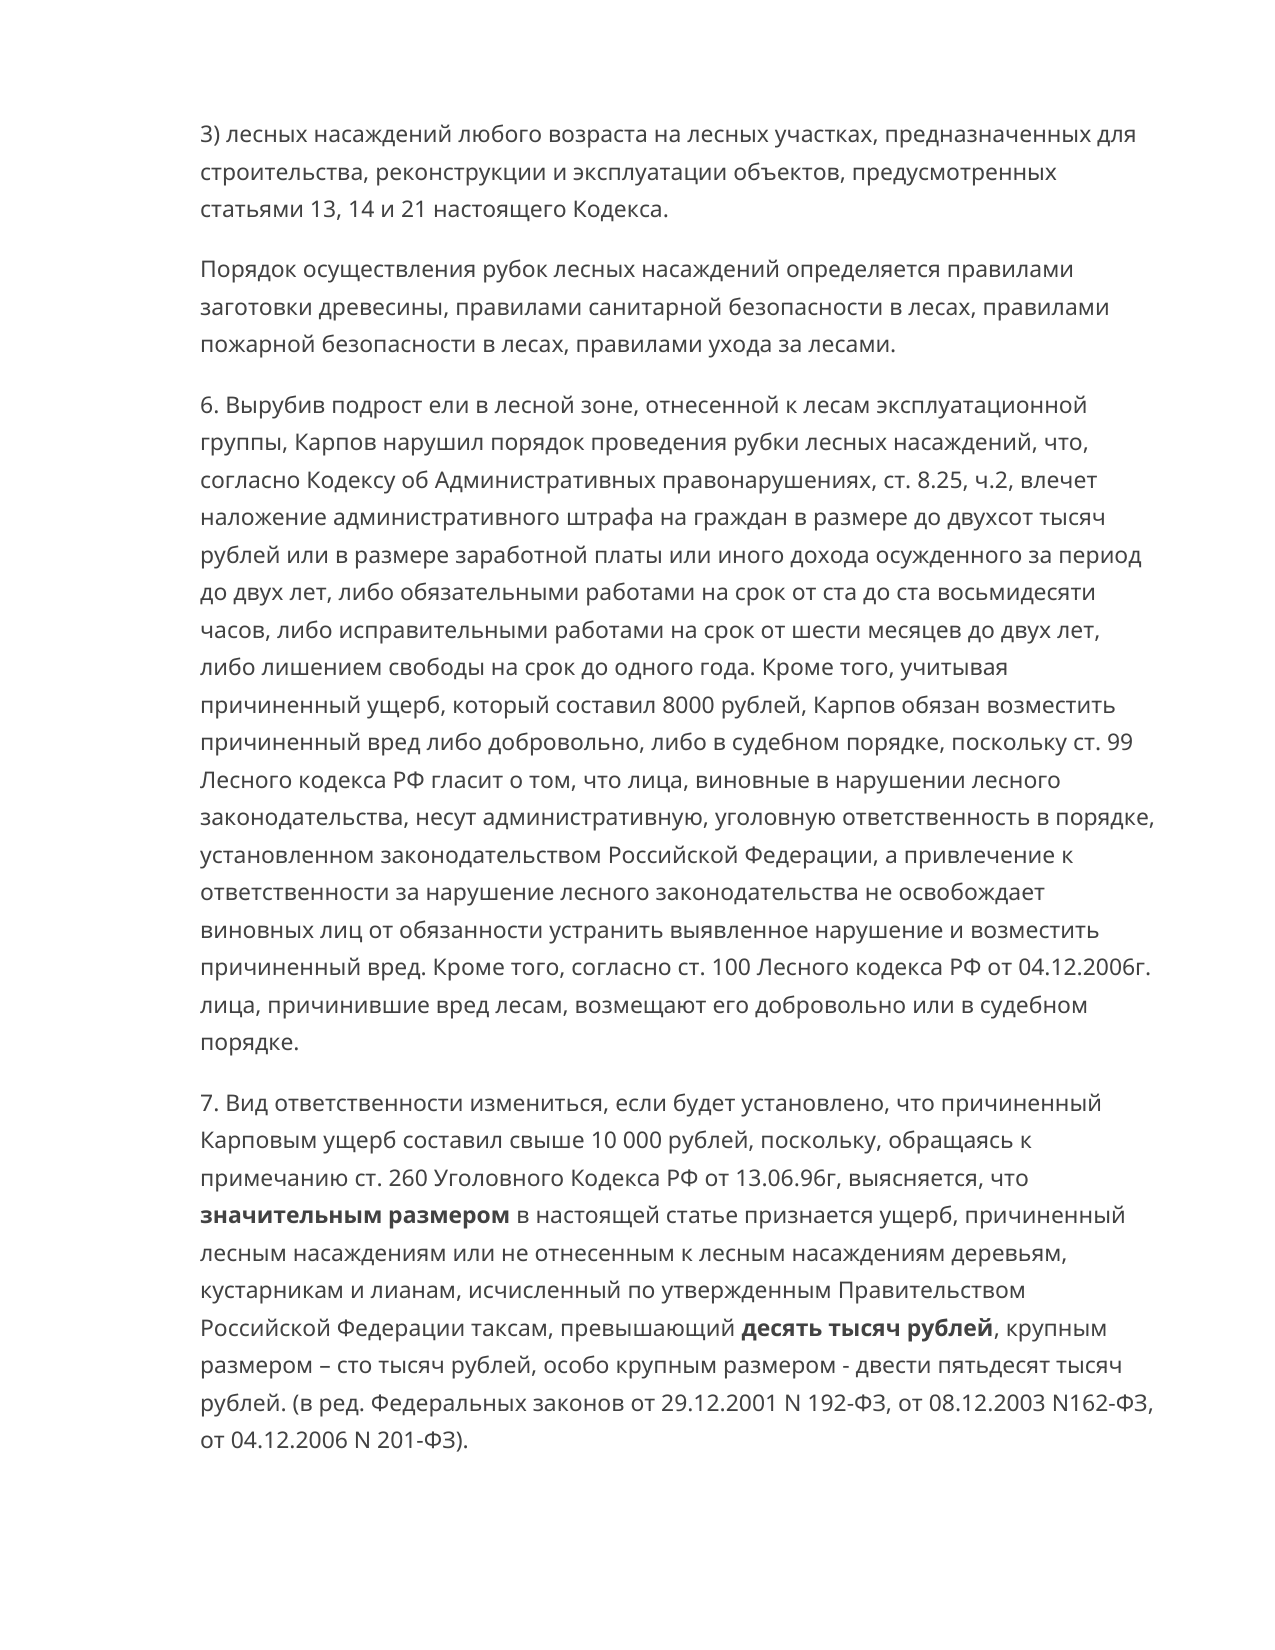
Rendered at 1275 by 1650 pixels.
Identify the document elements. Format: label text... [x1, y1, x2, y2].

text 3) лесных насаждений любого возраста на лесных участках, предназначенных для строительства, реконструкции и эксплуатации объектов, предусмотренных статьями 13, 14 и 21 настоящего Кодекса. [200, 118, 1162, 224]
text 6. Вырубив подрост ели в лесной зоне, отнесенной к лесам эксплуатационной группы, Карпов нарушил порядок проведения рубки лесных насаждений, что, согласно Кодексу об Административных правонарушениях, ст. 8.25, ч.2, влечет наложение административного штрафа на граждан в размере до двухсот тысяч рублей или в размере заработной платы или иного дохода осужденного за период до двух лет, либо обязательными работами на срок от ста до ста восьмидесяти часов, либо исправительными работами на срок от шести месяцев до двух лет, либо лишением свободы на срок до одного года. Кроме того, учитывая причиненный ущерб, который составил 8000 рублей, Карпов обязан возместить причиненный вред либо добровольно, либо в судебном порядке, поскольку ст. 99 Лесного кодекса РФ гласит о том, что лица, виновные в нарушении лесного законодательства, несут административную, уголовную ответственность в порядке, установленном законодательством Российской Федерации, а привлечение к ответственности за нарушение лесного законодательства не освобождает виновных лиц от обязанности устранить выявленное нарушение и возместить причиненный вред. Кроме того, согласно ст. 100 Лесного кодекса РФ от 04.12.2006г. лица, причинившие вред лесам, возмещают его добровольно или в судебном порядке. [200, 389, 1162, 1058]
text Порядок осуществления рубок лесных насаждений определяется правилами заготовки древесины, правилами санитарной безопасности в лесах, правилами пожарной безопасности в лесах, правилами ухода за лесами. [200, 253, 1162, 360]
text 7. Вид ответственности измениться, если будет установлено, что причиненный Карповым ущерб составил свыше 10 000 рублей, поскольку, обращаясь к примечанию ст. 260 Уголовного Кодекса РФ от 13.06.96г, выясняется, что значительным размером в настоящей статье признается ущерб, причиненный лесным насаждениям или не отнесенным к лесным насаждениям деревьям, кустарникам и лианам, исчисленный по утвержденным Правительством Российской Федерации таксам, превышающий десять тысяч рублей, крупным размером – сто тысяч рублей, особо крупным размером - двести пятьдесят тысяч рублей. (в ред. Федеральных законов от 29.12.2001 N 192-ФЗ, от 08.12.2003 N162-ФЗ, от 04.12.2006 N 201-ФЗ). [200, 1087, 1162, 1456]
